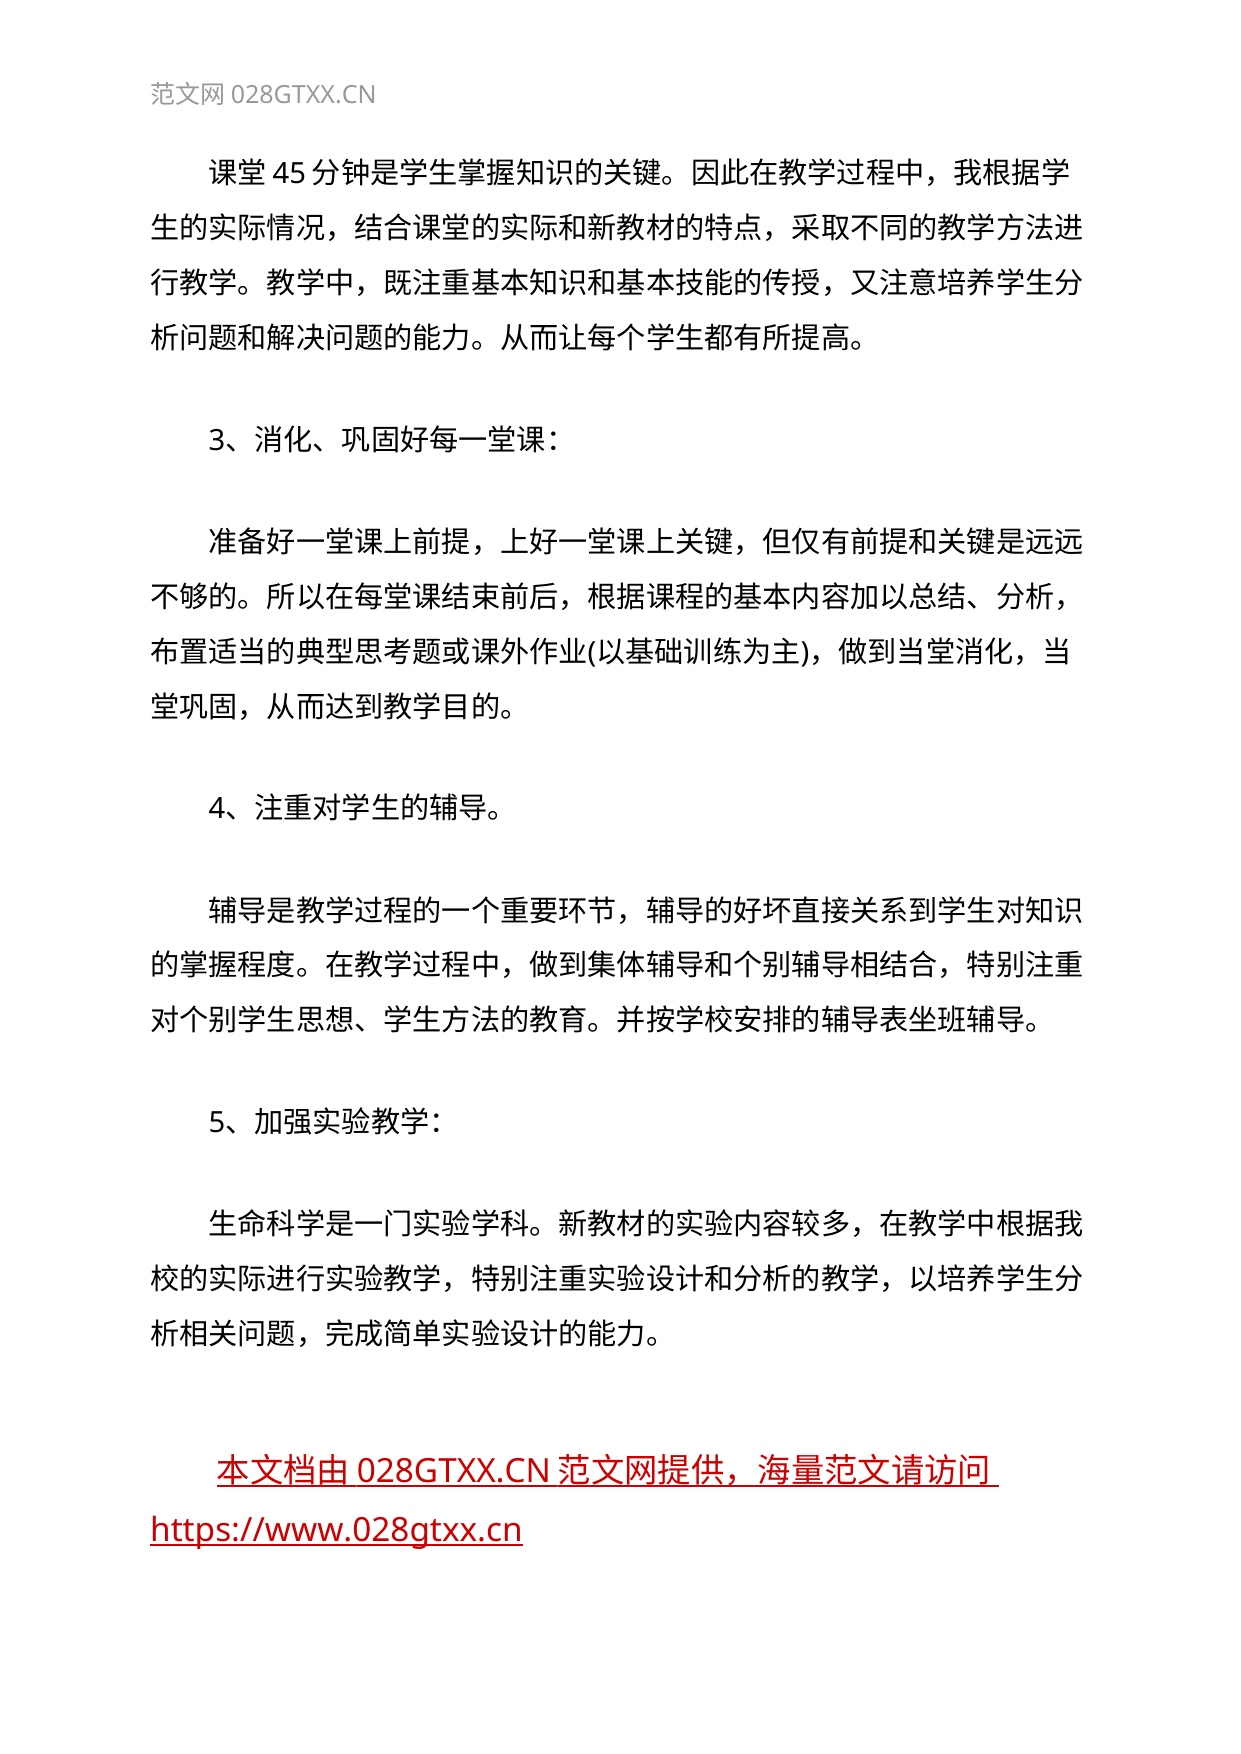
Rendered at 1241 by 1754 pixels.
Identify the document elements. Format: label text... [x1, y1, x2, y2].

text 本文档由028GTXX.CN范文网提供，海量范文请访问 https://www.028gtxx.cn [150, 1443, 1090, 1551]
text 准备好一堂课上前提，上好一堂课上关键，但仅有前提和关键是远远不够的。所以在每堂课结束前后，根据课程的基本内容加以总结、分析，布置适当的典型思考题或课外作业(以基础训练为主)，做到当堂消化，当堂巩固，从而达到教学目的。 [150, 518, 1090, 726]
text 4、注重对学生的辅导。 [150, 785, 1090, 827]
text 生命科学是一门实验学科。新教材的实验内容较多，在教学中根据我校的实际进行实验教学，特别注重实验设计和分析的教学，以培养学生分析相关问题，完成简单实验设计的能力。 [150, 1201, 1090, 1353]
text 辅导是教学过程的一个重要环节，辅导的好坏直接关系到学生对知识的掌握程度。在教学过程中，做到集体辅导和个别辅导相结合，特别注重对个别学生思想、学生方法的教育。并按学校安排的辅导表坐班辅导。 [150, 887, 1090, 1039]
text 5、加强实验教学： [150, 1099, 1090, 1141]
text 3、消化、巩固好每一堂课： [150, 417, 1090, 459]
text 课堂45分钟是学生掌握知识的关键。因此在教学过程中，我根据学生的实际情况，结合课堂的实际和新教材的特点，采取不同的教学方法进行教学。教学中，既注重基本知识和基本技能的传授，又注意培养学生分析问题和解决问题的能力。从而让每个学生都有所提高。 [150, 150, 1090, 357]
